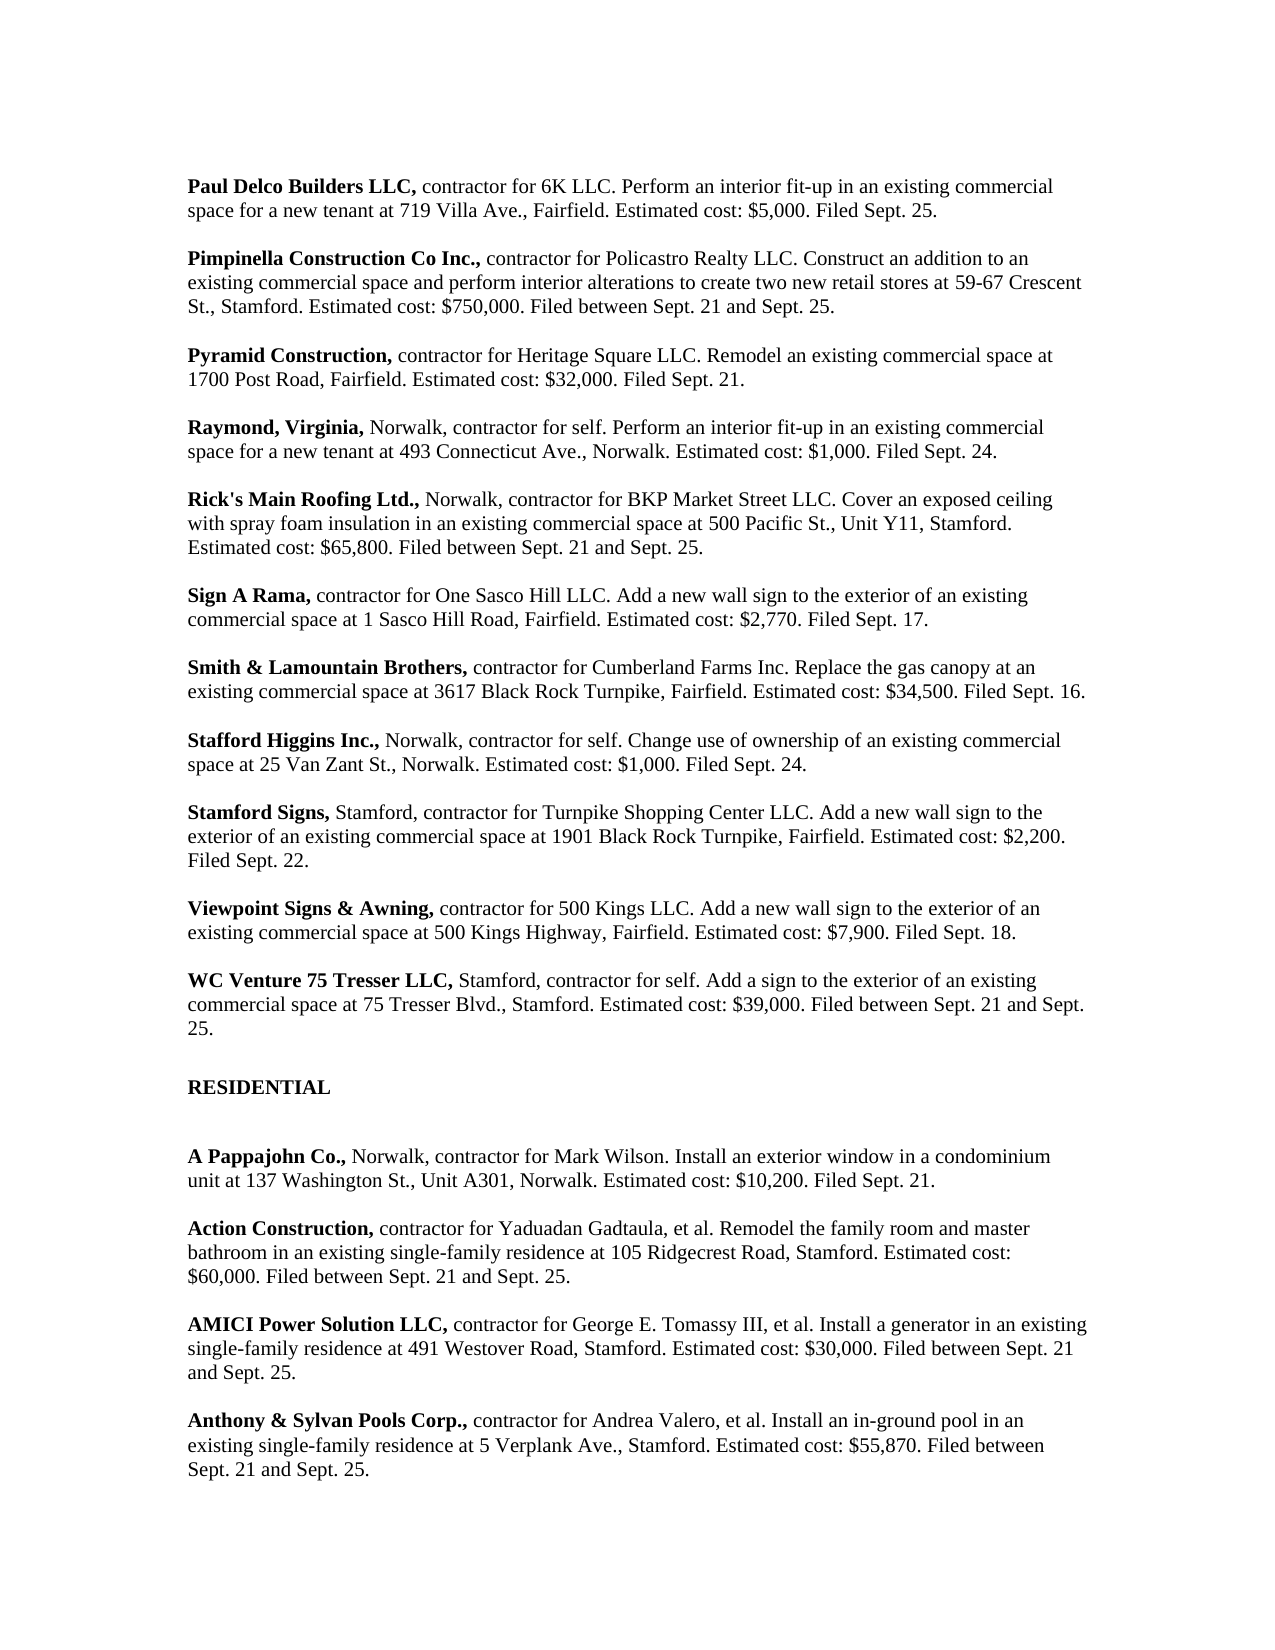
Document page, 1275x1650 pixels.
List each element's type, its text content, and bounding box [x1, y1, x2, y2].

text Pimpinella Construction Co Inc., contractor for Policastro Realty LLC. Construct an addition to an existing commercial space and perform interior alterations to create two new retail stores at 59-67 Crescent St., Stamford. Estimated cost: $750,000. Filed between Sept. 21 and Sept. 25. [187, 246, 1087, 318]
text Stafford Higgins Inc., Norwalk, contractor for self. Change use of ownership of an existing commercial space at 25 Van Zant St., Norwalk. Estimated cost: $1,000. Filed Sept. 24. [187, 727, 1087, 776]
text Paul Delco Builders LLC, contractor for 6K LLC. Perform an interior fit-up in an existing commercial space for a new tenant at 719 Villa Ave., Fairfield. Estimated cost: $5,000. Filed Sept. 25. [187, 174, 1087, 222]
text Action Construction, contractor for Yaduadan Gadtaula, et al. Remodel the family room and master bathroom in an existing single-family residence at 105 Ridgecrest Road, Stamford. Estimated cost: $60,000. Filed between Sept. 21 and Sept. 25. [187, 1216, 1087, 1288]
text Smith & Lamountain Brothers, contractor for Cumberland Farms Inc. Replace the gas canopy at an existing commercial space at 3617 Black Rock Turnpike, Fairfield. Estimated cost: $34,500. Filed Sept. 16. [187, 655, 1087, 703]
text Stamford Signs, Stamford, contractor for Turnpike Shopping Center LLC. Add a new wall sign to the exterior of an existing commercial space at 1901 Black Rock Turnpike, Fairfield. Estimated cost: $2,200. Filed Sept. 22. [187, 800, 1087, 872]
text Rick's Main Roofing Ltd., Norwalk, contractor for BKP Market Street LLC. Cover an exposed ceiling with spray foam insulation in an existing commercial space at 500 Pacific St., Unit Y11, Stamford. Estimated cost: $65,800. Filed between Sept. 21 and Sept. 25. [187, 487, 1087, 559]
text Viewpoint Signs & Awning, contractor for 500 Kings LLC. Add a new wall sign to the exterior of an existing commercial space at 500 Kings Highway, Fairfield. Estimated cost: $7,900. Filed Sept. 18. [187, 896, 1087, 944]
text AMICI Power Solution LLC, contractor for George E. Tomassy III, et al. Install a generator in an existing single-family residence at 491 Westover Road, Stamford. Estimated cost: $30,000. Filed between Sept. 21 and Sept. 25. [187, 1312, 1087, 1384]
text Anthony & Sylvan Pools Corp., contractor for Andrea Valero, et al. Install an in-ground pool in an existing single-family residence at 5 Verplank Ave., Stamford. Estimated cost: $55,870. Filed between Sept. 21 and Sept. 25. [187, 1408, 1087, 1481]
text Sign A Rama, contractor for One Sasco Hill LLC. Add a new wall sign to the exterior of an existing commercial space at 1 Sasco Hill Road, Fairfield. Estimated cost: $2,770. Filed Sept. 17. [187, 583, 1087, 631]
text A Pappajohn Co., Norwalk, contractor for Mark Wilson. Install an exterior window in a condominium unit at 137 Washington St., Unit A301, Norwalk. Estimated cost: $10,200. Filed Sept. 21. [187, 1144, 1087, 1192]
text RESIDENTIAL [187, 1075, 1087, 1099]
text Raymond, Virginia, Norwalk, contractor for self. Perform an interior fit-up in an existing commercial space for a new tenant at 493 Connecticut Ave., Norwalk. Estimated cost: $1,000. Filed Sept. 24. [187, 415, 1087, 463]
text WC Venture 75 Tresser LLC, Stamford, contractor for self. Add a sign to the exterior of an existing commercial space at 75 Tresser Blvd., Stamford. Estimated cost: $39,000. Filed between Sept. 21 and Sept. 25. [187, 968, 1087, 1040]
text Pyramid Construction, contractor for Heritage Square LLC. Remodel an existing commercial space at 1700 Post Road, Fairfield. Estimated cost: $32,000. Filed Sept. 21. [187, 342, 1087, 391]
